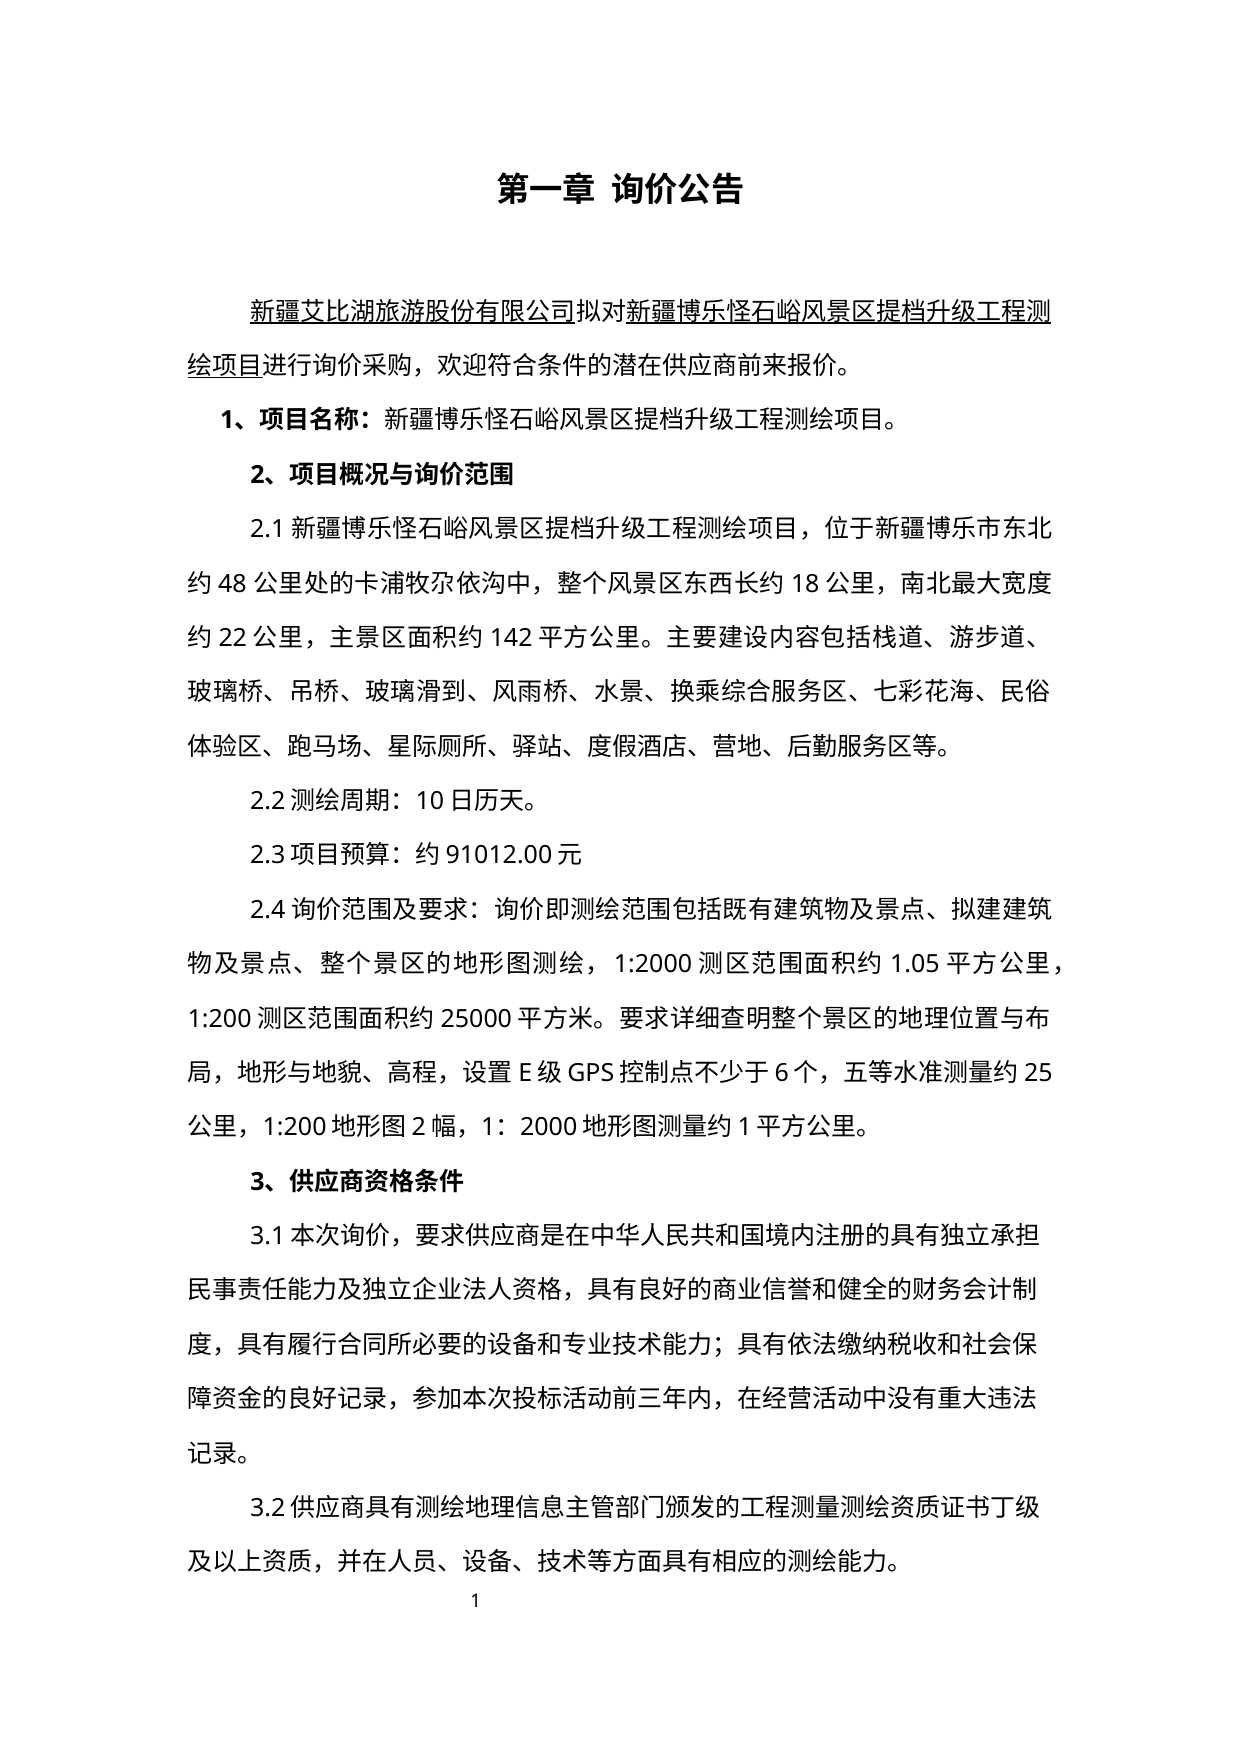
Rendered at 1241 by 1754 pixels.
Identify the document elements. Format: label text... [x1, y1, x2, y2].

subtitle 第一章 询价公告 [187, 162, 1053, 211]
text 新疆艾比湖旅游股份有限公司拟对新疆博乐怪石峪风景区提档升级工程测绘项目进行询价采购，欢迎符合条件的潜在供应商前来报价。 [187, 291, 1053, 382]
text 3.1本次询价，要求供应商是在中华人民共和国境内注册的具有独立承担民事责任能力及独立企业法人资格，具有良好的商业信誉和健全的财务会计制度，具有履行合同所必要的设备和专业技术能力；具有依法缴纳税收和社会保障资金的良好记录，参加本次投标活动前三年内，在经营活动中没有重大违法记录。 [187, 1216, 1053, 1469]
text 3.2供应商具有测绘地理信息主管部门颁发的工程测量测绘资质证书丁级及以上资质，并在人员、设备、技术等方面具有相应的测绘能力。 [187, 1487, 1053, 1578]
text 2、项目概况与询价范围 [187, 454, 1053, 491]
text 2.2测绘周期：10日历天。 [187, 781, 1053, 817]
text 3、供应商资格条件 [187, 1161, 1053, 1197]
text 2.1新疆博乐怪石峪风景区提档升级工程测绘项目，位于新疆博乐市东北约48 公里处的卡浦牧尕依沟中，整个风景区东西长约18公里，南北最大宽度约22公里，主景区面积约142平方公里。主要建设内容包括栈道、游步道、玻璃桥、吊桥、玻璃滑到、风雨桥、水景、换乘综合服务区、七彩花海、民俗体验区、跑马场、星际厕所、驿站、度假酒店、营地、后勤服务区等。 [187, 509, 1053, 762]
text 2.3项目预算：约91012.00元 [187, 835, 1053, 871]
text 1、项目名称：新疆博乐怪石峪风景区提档升级工程测绘项目。 [187, 400, 1053, 436]
text 2.4询价范围及要求：询价即测绘范围包括既有建筑物及景点、拟建建筑物及景点、整个景区的地形图测绘，1:2000测区范围面积约1.05平方公里，1:200测区范围面积约25000平方米。要求详细查明整个景区的地理位置与布局，地形与地貌、高程，设置E级GPS控制点不少于6个，五等水准测量约25公里，1:200地形图2幅，1：2000地形图测量约1平方公里。 [187, 889, 1053, 1143]
